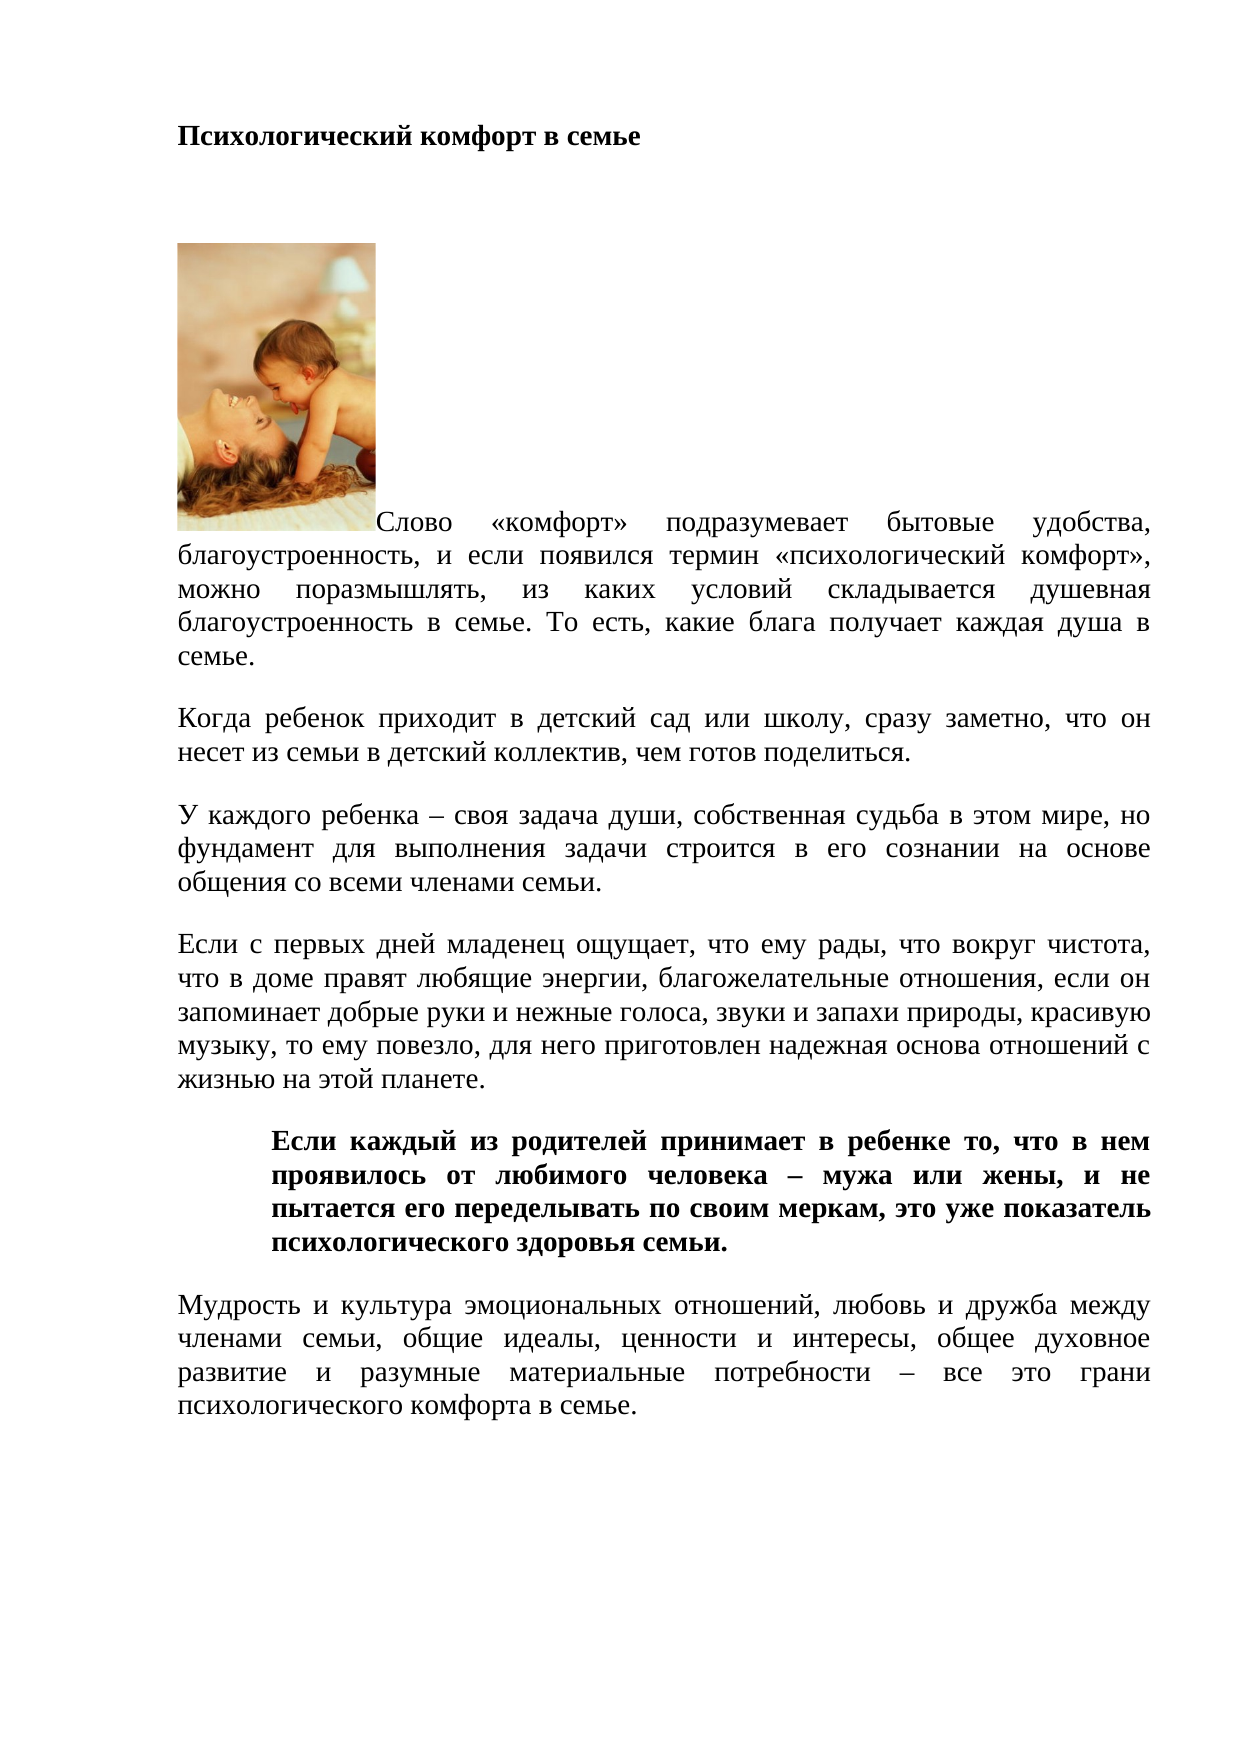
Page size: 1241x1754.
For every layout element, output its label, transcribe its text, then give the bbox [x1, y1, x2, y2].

text Мудрость и культура эмоциональных отношений, любовь и дружба между членами семьи, общие идеалы, ценности и интересы, общее духовное развитие и разумные материальные потребности – все это грани психологического комфорта в семье. [177, 1287, 1152, 1421]
text Когда ребенок приходит в детский сад или школу, сразу заметно, что он несет из семьи в детский коллектив, чем готов поделиться. [177, 701, 1152, 768]
picture [177, 243, 376, 531]
text У каждого ребенка – своя задача души, собственная судьба в этом мире, но фундамент для выполнения задачи строится в его сознании на основе общения со всеми членами семьи. [177, 797, 1152, 897]
text Психологический комфорт в семье [177, 118, 1152, 152]
text Если с первых дней младенец ощущает, что ему рады, что вокруг чистота, что в доме правят любящие энергии, благожелательные отношения, если он запоминает добрые руки и нежные голоса, звуки и запахи природы, красивую музыку, то ему повезло, для него приготовлен надежная основа отношений с жизнью на этой планете. [177, 927, 1152, 1094]
text Если каждый из родителей принимает в ребенке то, что в нем проявилось от любимого человека – мужа или жены, и не пытается его переделывать по своим меркам, это уже показатель психологического здоровья семьи. [271, 1123, 1152, 1258]
text Слово «комфорт» подразумевает бытовые удобства, благоустроенность, и если появился термин «психологический комфорт», можно поразмышлять, из каких условий складывается душевная благоустроенность в семье. То есть, какие блага получает каждая душа в семье. [177, 243, 1152, 671]
